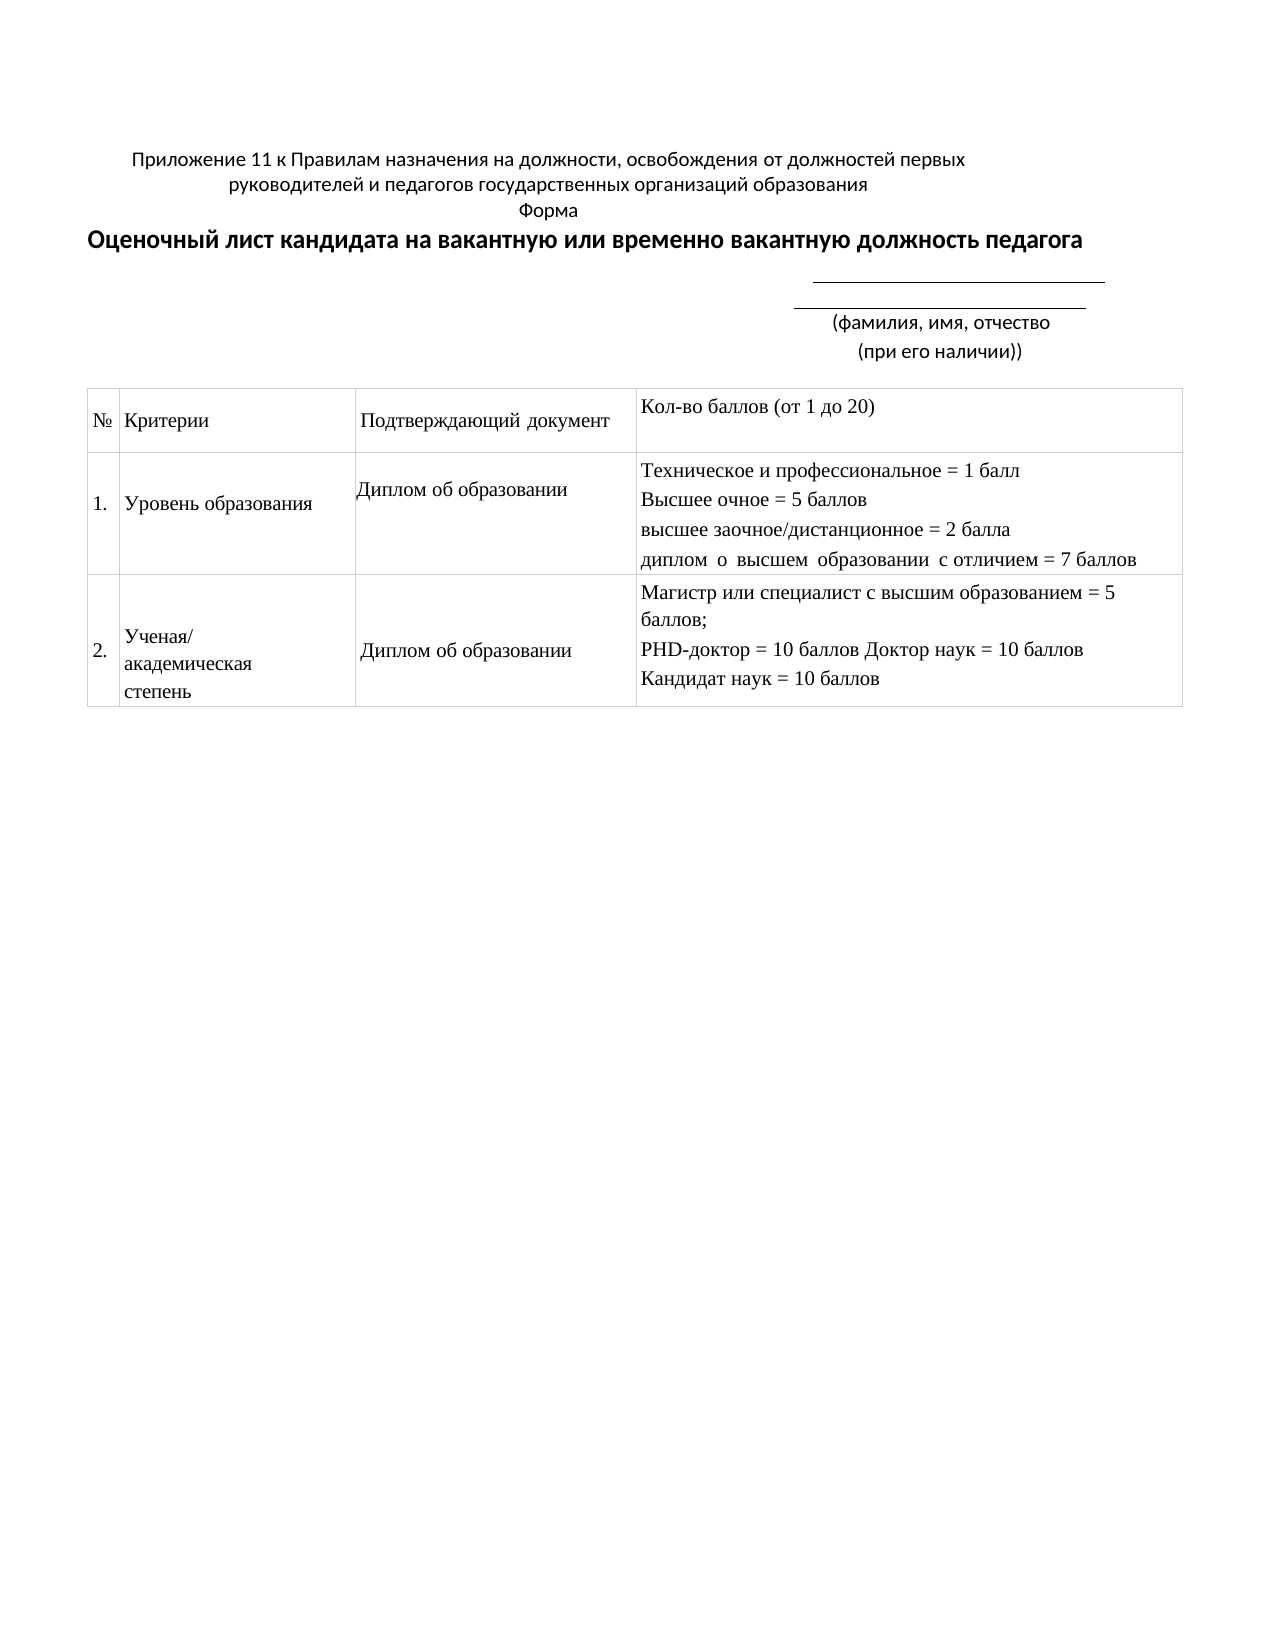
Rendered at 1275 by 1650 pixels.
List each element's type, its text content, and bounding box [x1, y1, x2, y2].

table_cell Диплом об образовании [356, 575, 636, 706]
table_cell Магистр или специалист с высшим образованием = 5 баллов; PHD-доктор = 10 баллов Доктор наук = 10 баллов Кандидат наук = 10 баллов [637, 575, 1182, 706]
table_cell 1. [88, 453, 119, 574]
text Приложение 11 к Правилам назначения на должности, освобождения от должностей первых руководителей и педагогов государственных организаций образования [90, 146, 1007, 197]
table_cell Техническое и профессиональное = 1 балл Высшее очное = 5 баллов высшее заочное/дистанционное = 2 балла диплом о высшем образовании с отличием = 7 баллов [637, 453, 1182, 574]
table_header Критерии [120, 389, 355, 452]
table_cell Уровень образования [120, 453, 355, 574]
table_header Кол-во баллов (от 1 до 20) [637, 389, 1182, 452]
table_header Подтверждающий документ [356, 389, 636, 452]
table_header № [88, 389, 119, 452]
text (фамилия, имя, отчество (при его наличии)) [832, 309, 1052, 363]
table_cell Диплом об образовании [356, 453, 636, 574]
table_cell Ученая/ академическая степень [120, 575, 355, 706]
table_cell 2. [88, 575, 119, 706]
text Форма [90, 197, 1007, 222]
text Оценочный лист кандидата на вакантную или временно вакантную должность педагога [87, 222, 1198, 255]
